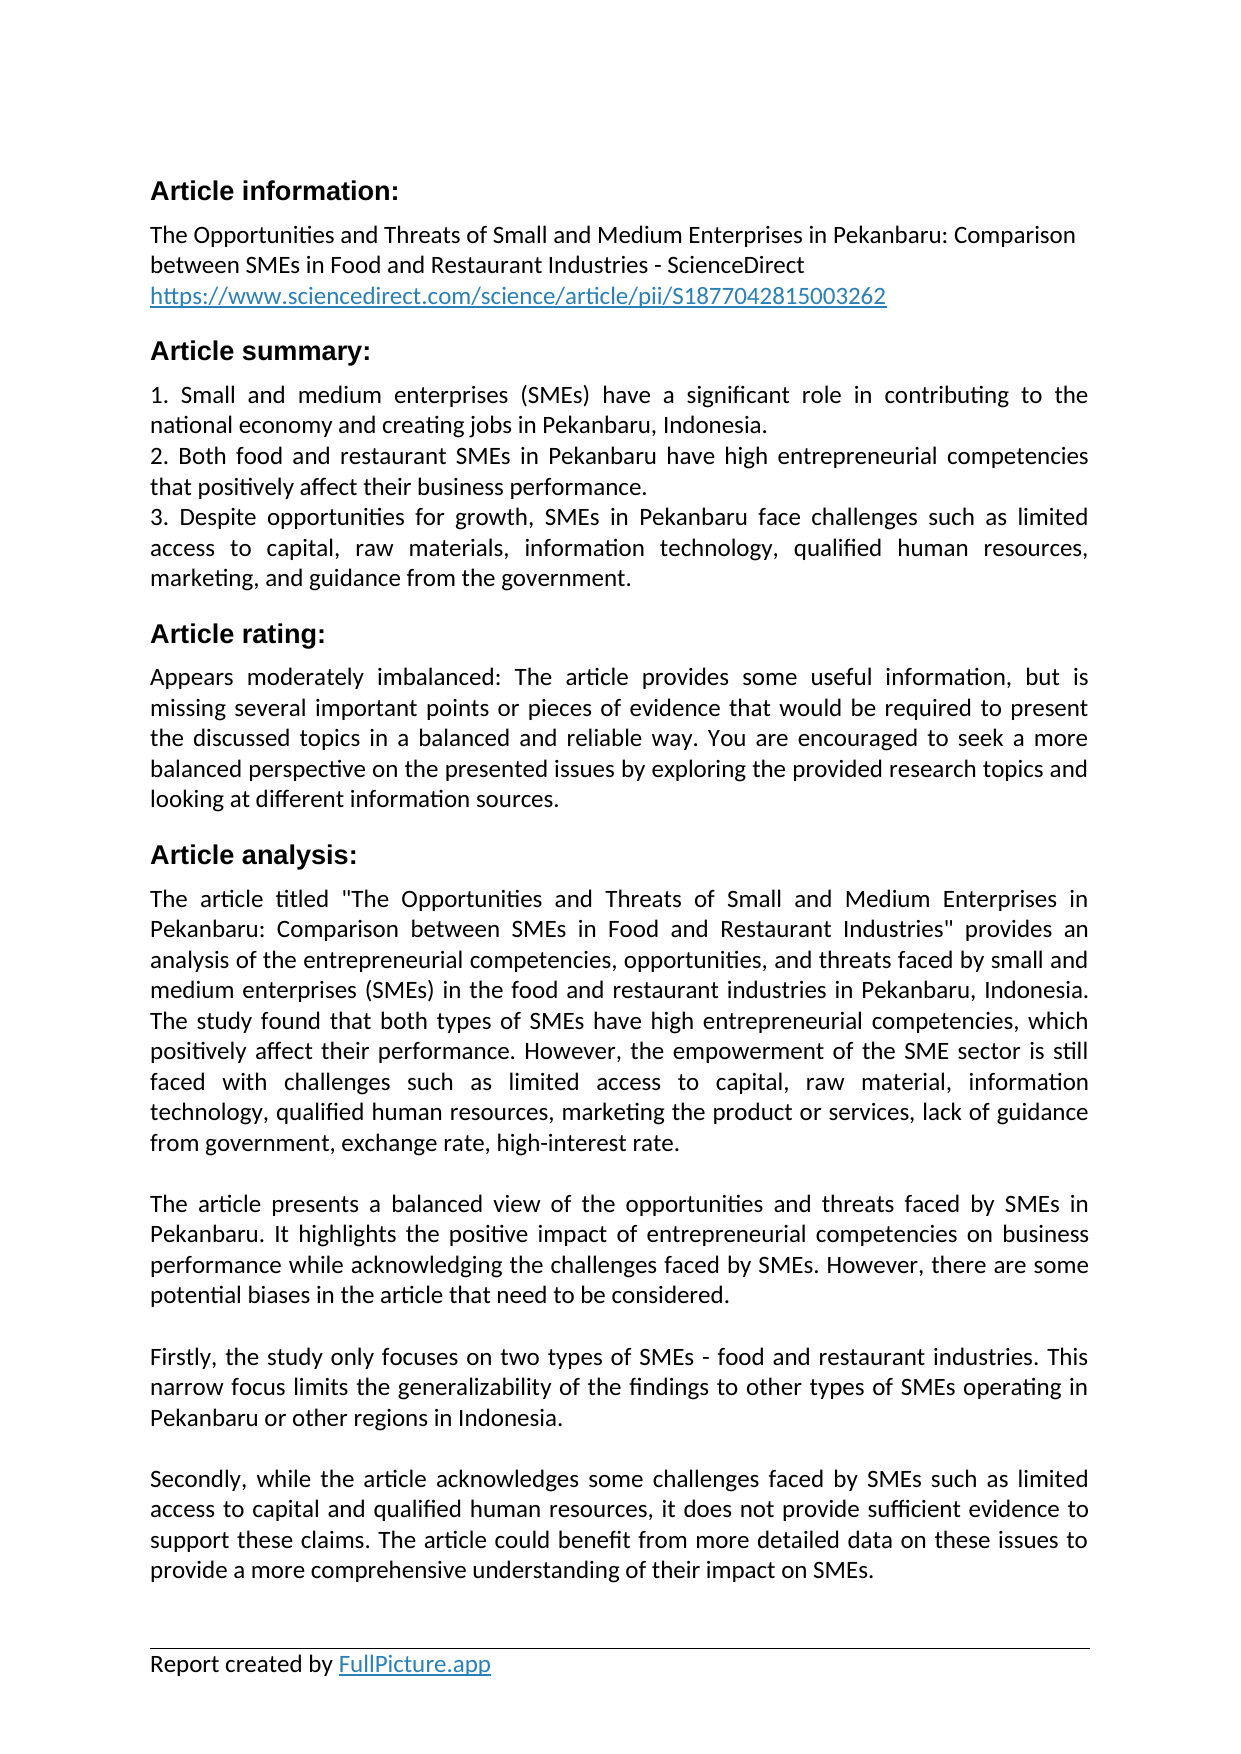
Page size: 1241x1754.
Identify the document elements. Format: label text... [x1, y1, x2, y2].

subtitle Article summary: [150, 335, 1090, 367]
text The article titled "The Opportunities and Threats of Small and Medium Enterprises in Pekanbaru: Comparison between SMEs in Food and Restaurant Industries" provides an analysis of the entrepreneurial competencies, opportunities, and threats faced by small and medium enterprises (SMEs) in the food and restaurant industries in Pekanbaru, Indonesia. The study found that both types of SMEs have high entrepreneurial competencies, which positively affect their performance. However, the empowerment of the SME sector is still faced with challenges such as limited access to capital, raw material, information technology, qualified human resources, marketing the product or services, lack of guidance from government, exchange rate, high-interest rate. [150, 883, 1090, 1157]
text Firstly, the study only focuses on two types of SMEs - food and restaurant industries. This narrow focus limits the generalizability of the findings to other types of SMEs operating in Pekanbaru or other regions in Indonesia. [150, 1341, 1090, 1432]
text 3. Despite opportunities for growth, SMEs in Pekanbaru face challenges such as limited access to capital, raw materials, information technology, qualified human resources, marketing, and guidance from the government. [150, 501, 1090, 593]
text 2. Both food and restaurant SMEs in Pekanbaru have high entrepreneurial competencies that positively affect their business performance. [150, 440, 1090, 501]
text The Opportunities and Threats of Small and Medium Enterprises in Pekanbaru: Comparison between SMEs in Food and Restaurant Industries - ScienceDirecthttps://www.sciencedirect.com/science/article/pii/S1877042815003262 [150, 219, 1090, 310]
text Secondly, while the article acknowledges some challenges faced by SMEs such as limited access to capital and qualified human resources, it does not provide sufficient evidence to support these claims. The article could benefit from more detailed data on these issues to provide a more comprehensive understanding of their impact on SMEs. [150, 1463, 1090, 1585]
text The article presents a balanced view of the opportunities and threats faced by SMEs in Pekanbaru. It highlights the positive impact of entrepreneurial competencies on business performance while acknowledging the challenges faced by SMEs. However, there are some potential biases in the article that need to be considered. [150, 1188, 1090, 1310]
text 1. Small and medium enterprises (SMEs) have a significant role in contributing to the national economy and creating jobs in Pekanbaru, Indonesia. [150, 379, 1090, 440]
subtitle Article rating: [150, 618, 1090, 649]
subtitle Article analysis: [150, 839, 1090, 870]
subtitle Article information: [150, 175, 1090, 206]
text Appears moderately imbalanced: The article provides some useful information, but is missing several important points or pieces of evidence that would be required to present the discussed topics in a balanced and reliable way. You are encouraged to seek a more balanced perspective on the presented issues by exploring the provided research topics and looking at different information sources. [150, 661, 1090, 814]
